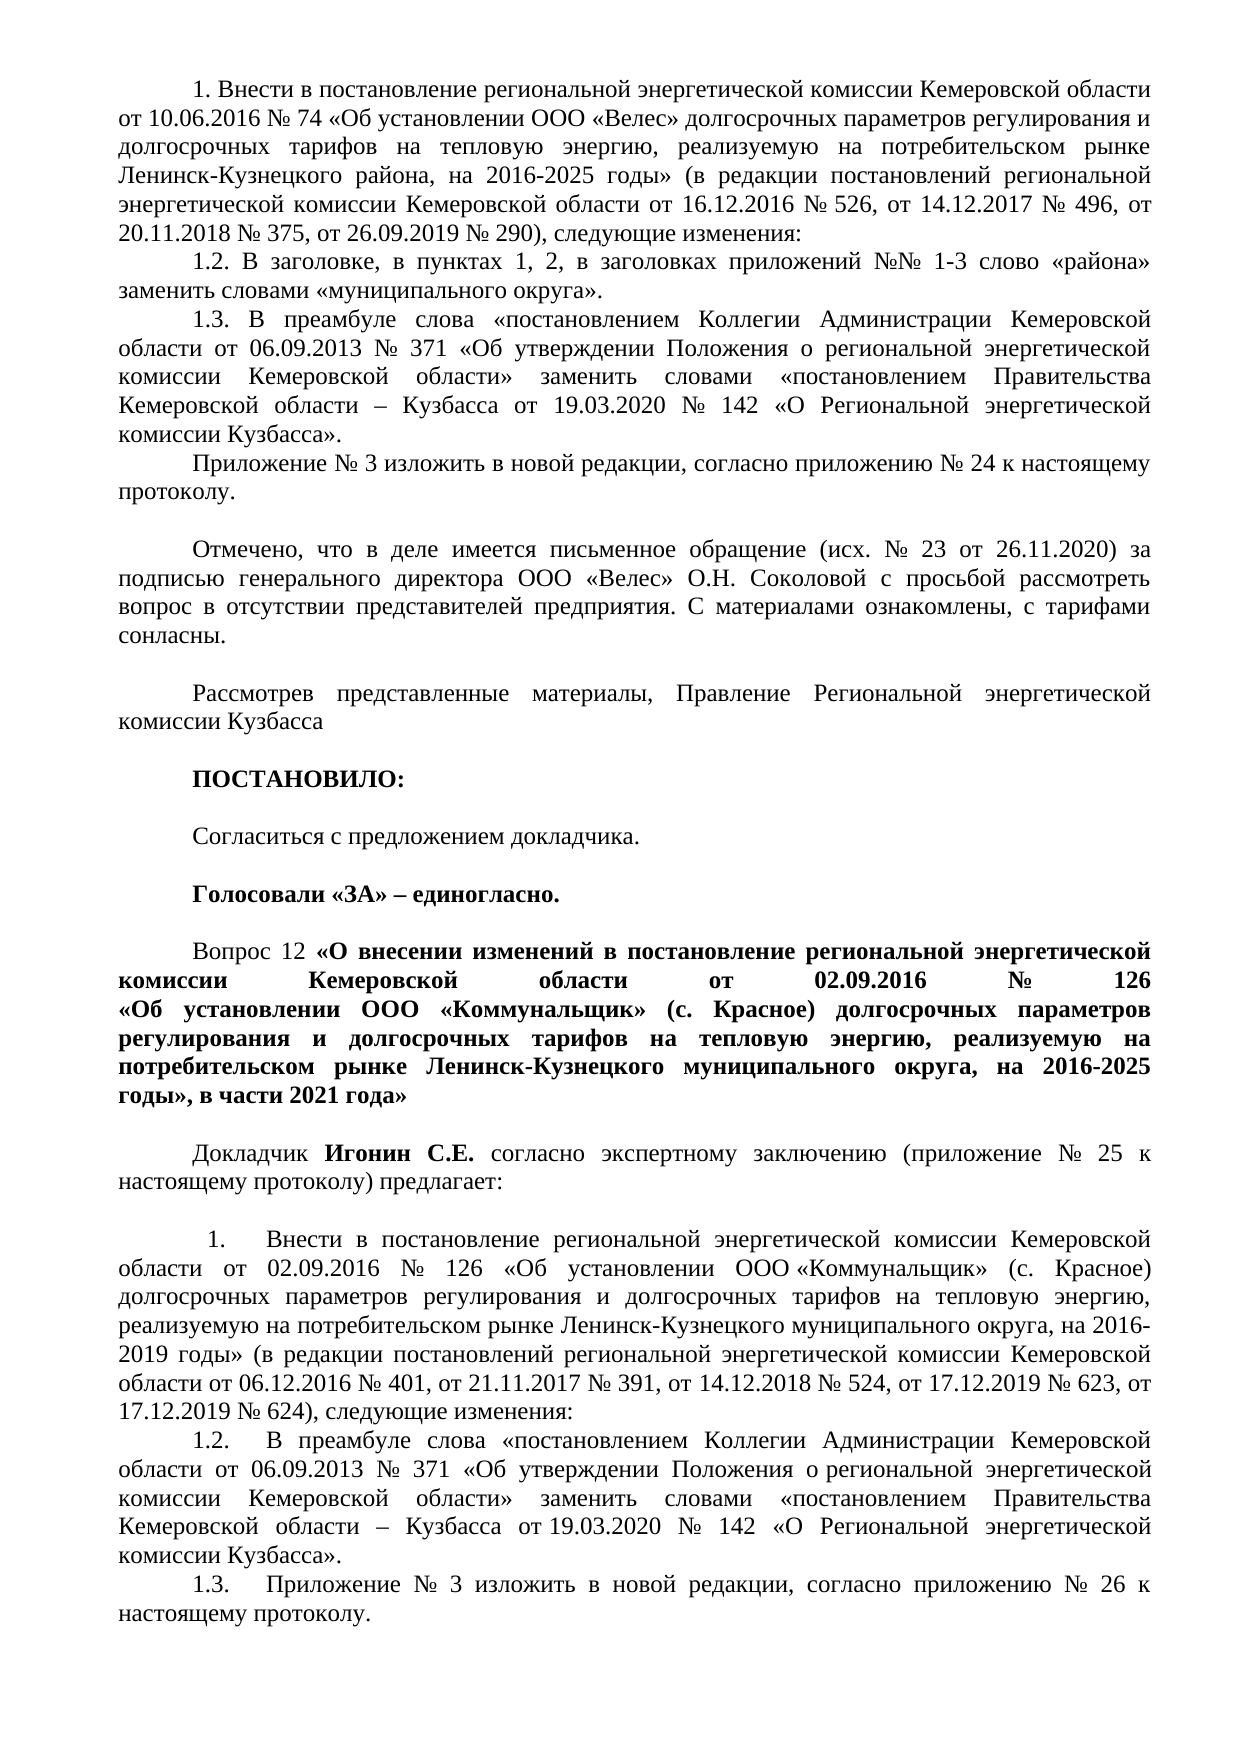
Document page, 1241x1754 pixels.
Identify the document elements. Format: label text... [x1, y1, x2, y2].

list В преамбуле слова «постановлением Коллегии Администрации Кемеровской области от 06.09.2013 № 371 «Об утверждении Положения о региональной энергетической комиссии Кемеровской области» заменить словами «постановлением Правительства Кемеровской области – Кузбасса от 19.03.2020 № 142 «О Региональной энергетической комиссии Кузбасса». [118, 1425, 1152, 1569]
text Голосовали «ЗА» – единогласно. [118, 879, 1152, 908]
text 1. Внести в постановление региональной энергетической комиссии Кемеровской области от 10.06.2016 № 74 «Об установлении ООО «Велес» долгосрочных параметров регулирования и долгосрочных тарифов на тепловую энергию, реализуемую на потребительском рынке Ленинск-Кузнецкого района, на 2016-2025 годы» (в редакции постановлений региональной энергетической комиссии Кемеровской области от 16.12.2016 № 526, от 14.12.2017 № 496, от 20.11.2018 № 375, от 26.09.2019 № 290), следующие изменения: [118, 74, 1152, 246]
text 1.3. В преамбуле слова «постановлением Коллегии Администрации Кемеровской области от 06.09.2013 № 371 «Об утверждении Положения о региональной энергетической комиссии Кемеровской области» заменить словами «постановлением Правительства Кемеровской области – Кузбасса от 19.03.2020 № 142 «О Региональной энергетической комиссии Кузбасса». [118, 304, 1152, 448]
text Приложение № 3 изложить в новой редакции, согласно приложению № 24 к настоящему протоколу. [118, 448, 1152, 505]
text ПОСТАНОВИЛО: [118, 764, 1152, 793]
text 1.2. В заголовке, в пунктах 1, 2, в заголовках приложений №№ 1-3 слово «района» заменить словами «муниципального округа». [118, 246, 1152, 304]
text Рассмотрев представленные материалы, Правление Региональной энергетической комиссии Кузбасса [118, 678, 1152, 735]
text Вопрос 12 «О внесении изменений в постановление региональной энергетической комиссии Кемеровской области от 02.09.2016 № 126 «Об установлении ООО «Коммунальщик» (с. Красное) долгосрочных параметров регулирования и долгосрочных тарифов на тепловую энергию, реализуемую на потребительском рынке Ленинск-Кузнецкого муниципального округа, на 2016-2025 годы», в части 2021 года» [118, 936, 1152, 1109]
text Отмечено, что в деле имеется письменное обращение (исх. № 23 от 26.11.2020) за подписью генерального директора ООО «Велес» О.Н. Соколовой с просьбой рассмотреть вопрос в отсутствии представителей предприятия. С материалами ознакомлены, с тарифами сонласны. [118, 534, 1152, 649]
list Внести в постановление региональной энергетической комиссии Кемеровской области от 02.09.2016 № 126 «Об установлении ООО «Коммунальщик» (с. Красное) долгосрочных параметров регулирования и долгосрочных тарифов на тепловую энергию, реализуемую на потребительском рынке Ленинск-Кузнецкого муниципального округа, на 2016-2019 годы» (в редакции постановлений региональной энергетической комиссии Кемеровской области от 06.12.2016 № 401, от 21.11.2017 № 391, от 14.12.2018 № 524, от 17.12.2019 № 623, от 17.12.2019 № 624), следующие изменения: [118, 1224, 1152, 1425]
list Приложение № 3 изложить в новой редакции, согласно приложению № 26 к настоящему протоколу. [118, 1569, 1152, 1626]
text Докладчик Игонин С.Е. согласно экспертному заключению (приложение № 25 к настоящему протоколу) предлагает: [118, 1138, 1152, 1195]
text Согласиться с предложением докладчика. [118, 821, 1152, 850]
